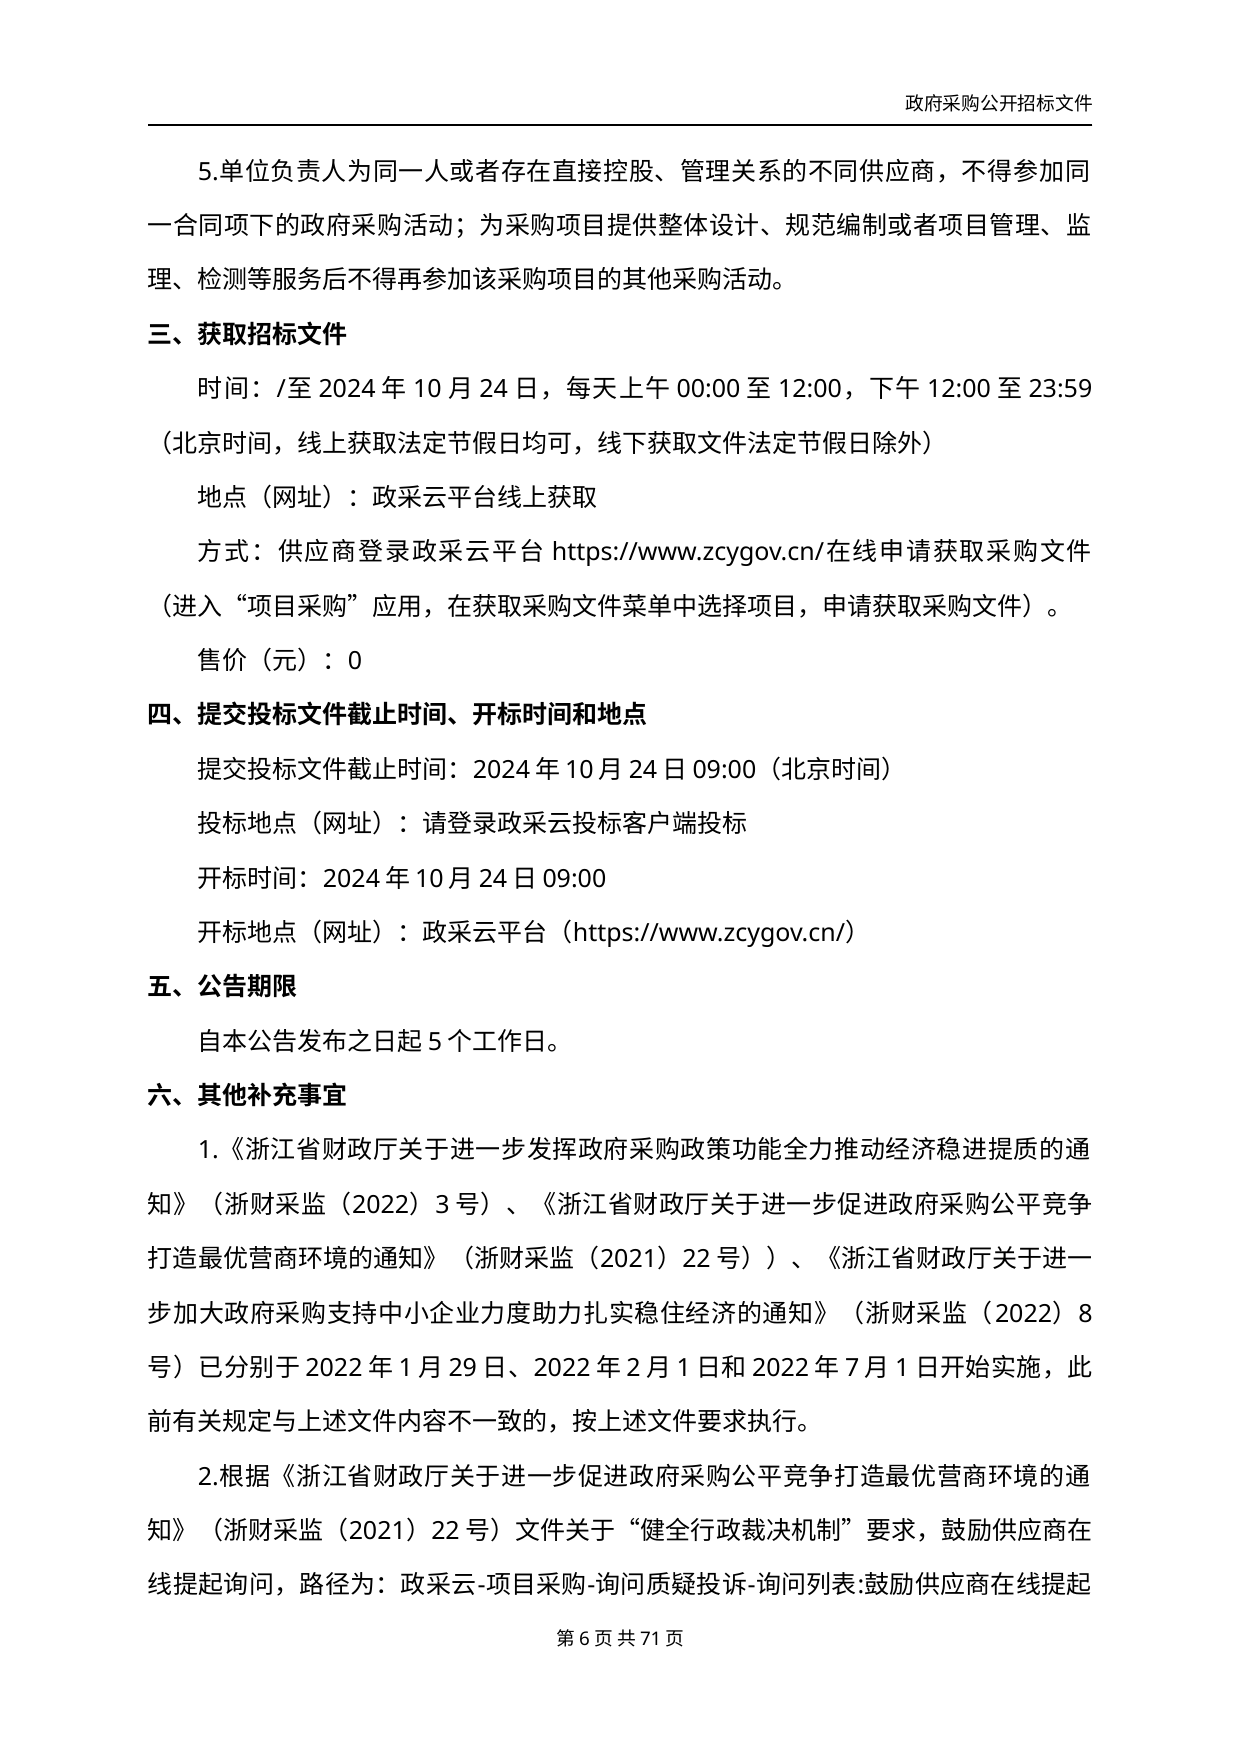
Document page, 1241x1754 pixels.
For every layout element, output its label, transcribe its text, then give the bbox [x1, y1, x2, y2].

text 开标时间：2024年10月24日09:00 [148, 858, 1092, 894]
text 五、公告期限 [148, 967, 1092, 1003]
text 投标地点（网址）：请登录政采云投标客户端投标 [148, 804, 1092, 840]
text 5.单位负责人为同一人或者存在直接控股、管理关系的不同供应商，不得参加同一合同项下的政府采购活动；为采购项目提供整体设计、规范编制或者项目管理、监理、检测等服务后不得再参加该采购项目的其他采购活动。 [148, 151, 1092, 296]
text 四、提交投标文件截止时间、开标时间和地点 [148, 695, 1092, 731]
text 自本公告发布之日起5个工作日。 [148, 1021, 1092, 1057]
text 开标地点（网址）：政采云平台（https://www.zcygov.cn/） [148, 912, 1092, 949]
text 1.《浙江省财政厅关于进一步发挥政府采购政策功能全力推动经济稳进提质的通知》（浙财采监（2022）3号）、《浙江省财政厅关于进一步促进政府采购公平竞争打造最优营商环境的通知》（浙财采监（2021）22号））、《浙江省财政厅关于进一步加大政府采购支持中小企业力度助力扎实稳住经济的通知》（浙财采监（2022）8号）已分别于2022年1月29日、2022年2月1日和2022年7月1日开始实施，此前有关规定与上述文件内容不一致的，按上述文件要求执行。 [148, 1130, 1092, 1438]
text 三、获取招标文件 [148, 314, 1092, 351]
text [148, 1456, 1092, 1601]
text 方式：供应商登录政采云平台https://www.zcygov.cn/在线申请获取采购文件（进入“项目采购”应用，在获取采购文件菜单中选择项目，申请获取采购文件）。 [148, 532, 1092, 622]
text 时间：/至2024年10月24日，每天上午00:00至12:00，下午12:00至23:59（北京时间，线上获取法定节假日均可，线下获取文件法定节假日除外） [148, 369, 1092, 459]
text 六、其他补充事宜 [148, 1076, 1092, 1112]
text 地点（网址）：政采云平台线上获取 [148, 477, 1092, 514]
text 售价（元）：0 [148, 641, 1092, 677]
text 提交投标文件截止时间：2024年10月24日09:00（北京时间） [148, 749, 1092, 786]
